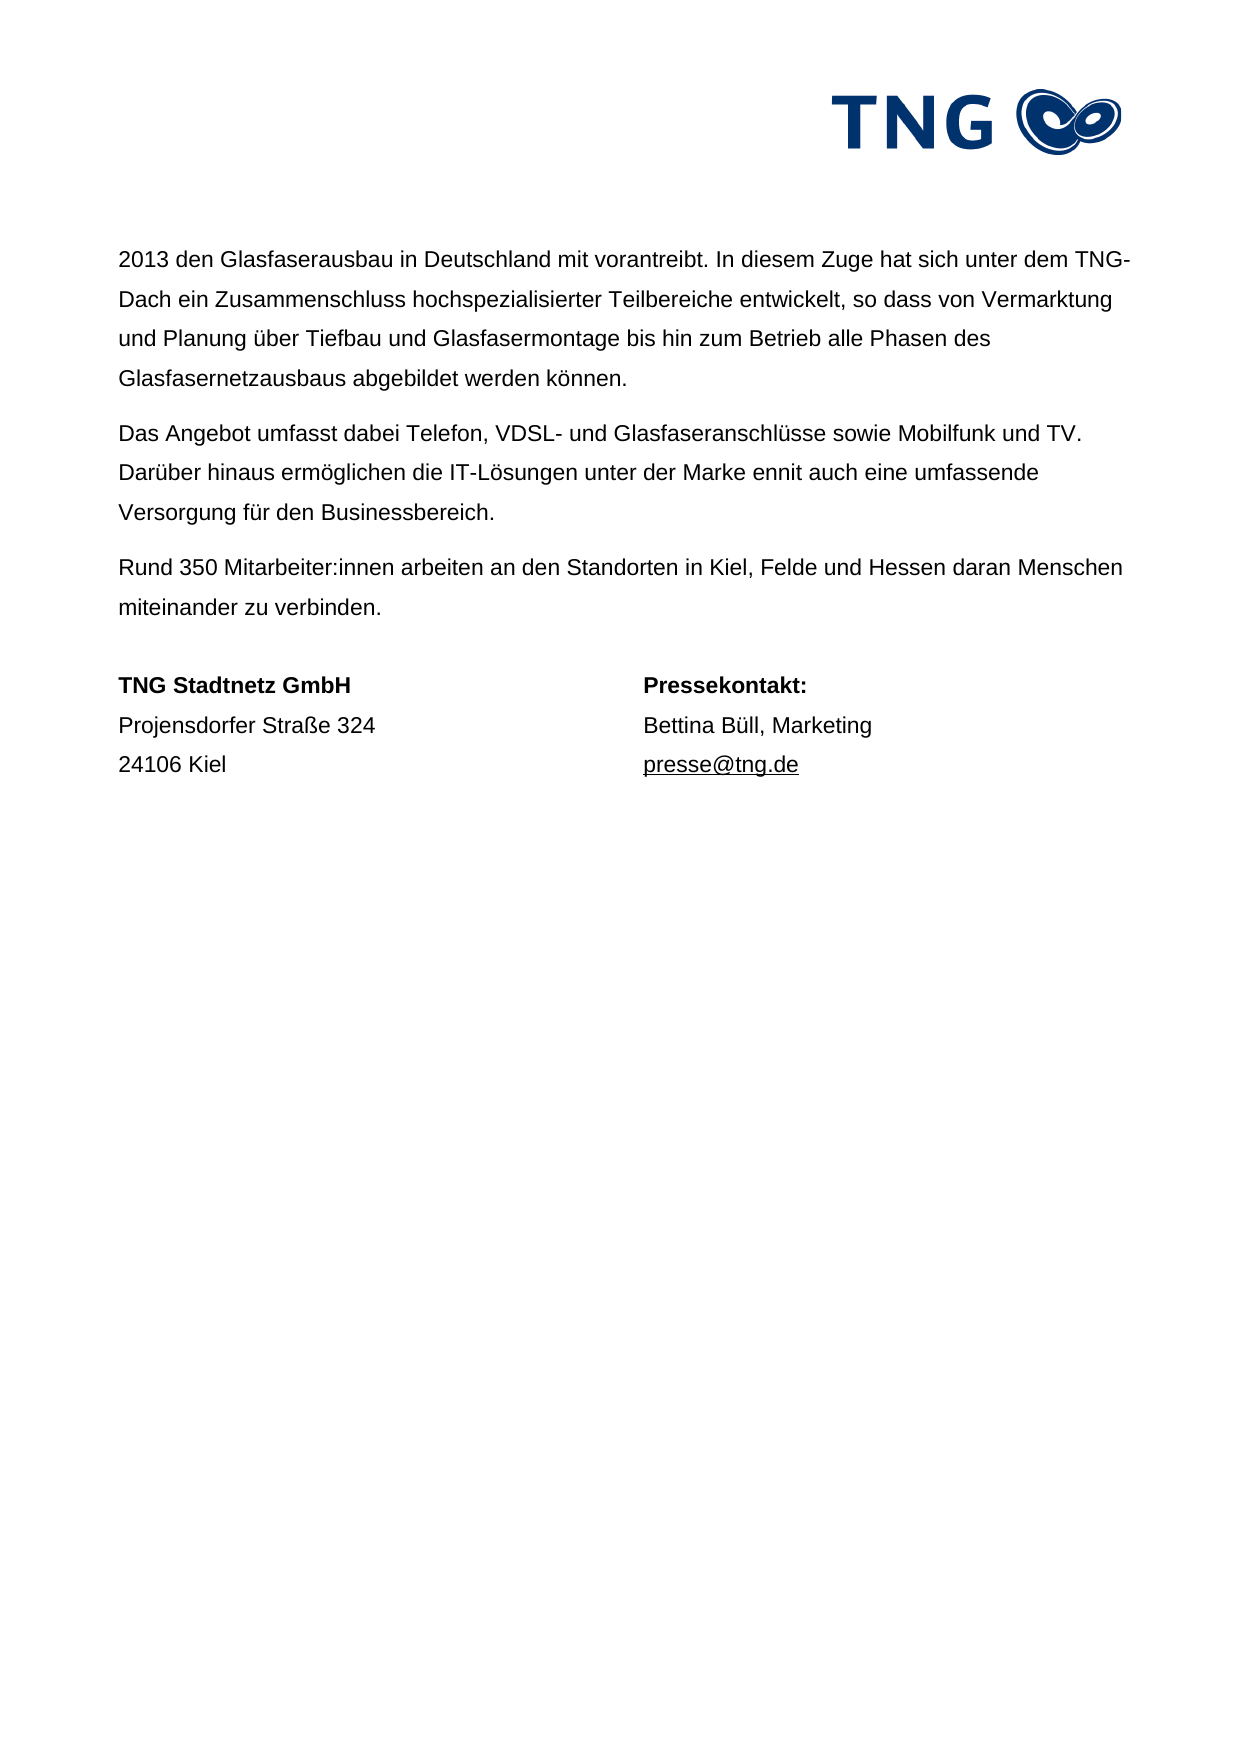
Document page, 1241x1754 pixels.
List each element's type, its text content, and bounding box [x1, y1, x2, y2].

text TNG Stadtnetz GmbH Pressekontakt: [118, 672, 842, 699]
text Das Angebot umfasst dabei Telefon, VDSL- und Glasfaseranschlüsse sowie Mobilfunk und TV. Darüber hinaus ermöglichen die IT-Lösungen unter der Marke ennit auch eine umfassende Versorgung für den Businessbereich. [118, 420, 1137, 525]
text Rund 350 Mitarbeiter:innen arbeiten an den Standorten in Kiel, Felde und Hessen daran Menschen miteinander zu verbinden. [118, 554, 1137, 620]
picture [831, 89, 1122, 155]
text Projensdorfer Straße 324 Bettina Büll, Marketing [118, 712, 1137, 738]
text 24106 Kiel presse@tng.de [118, 751, 842, 778]
